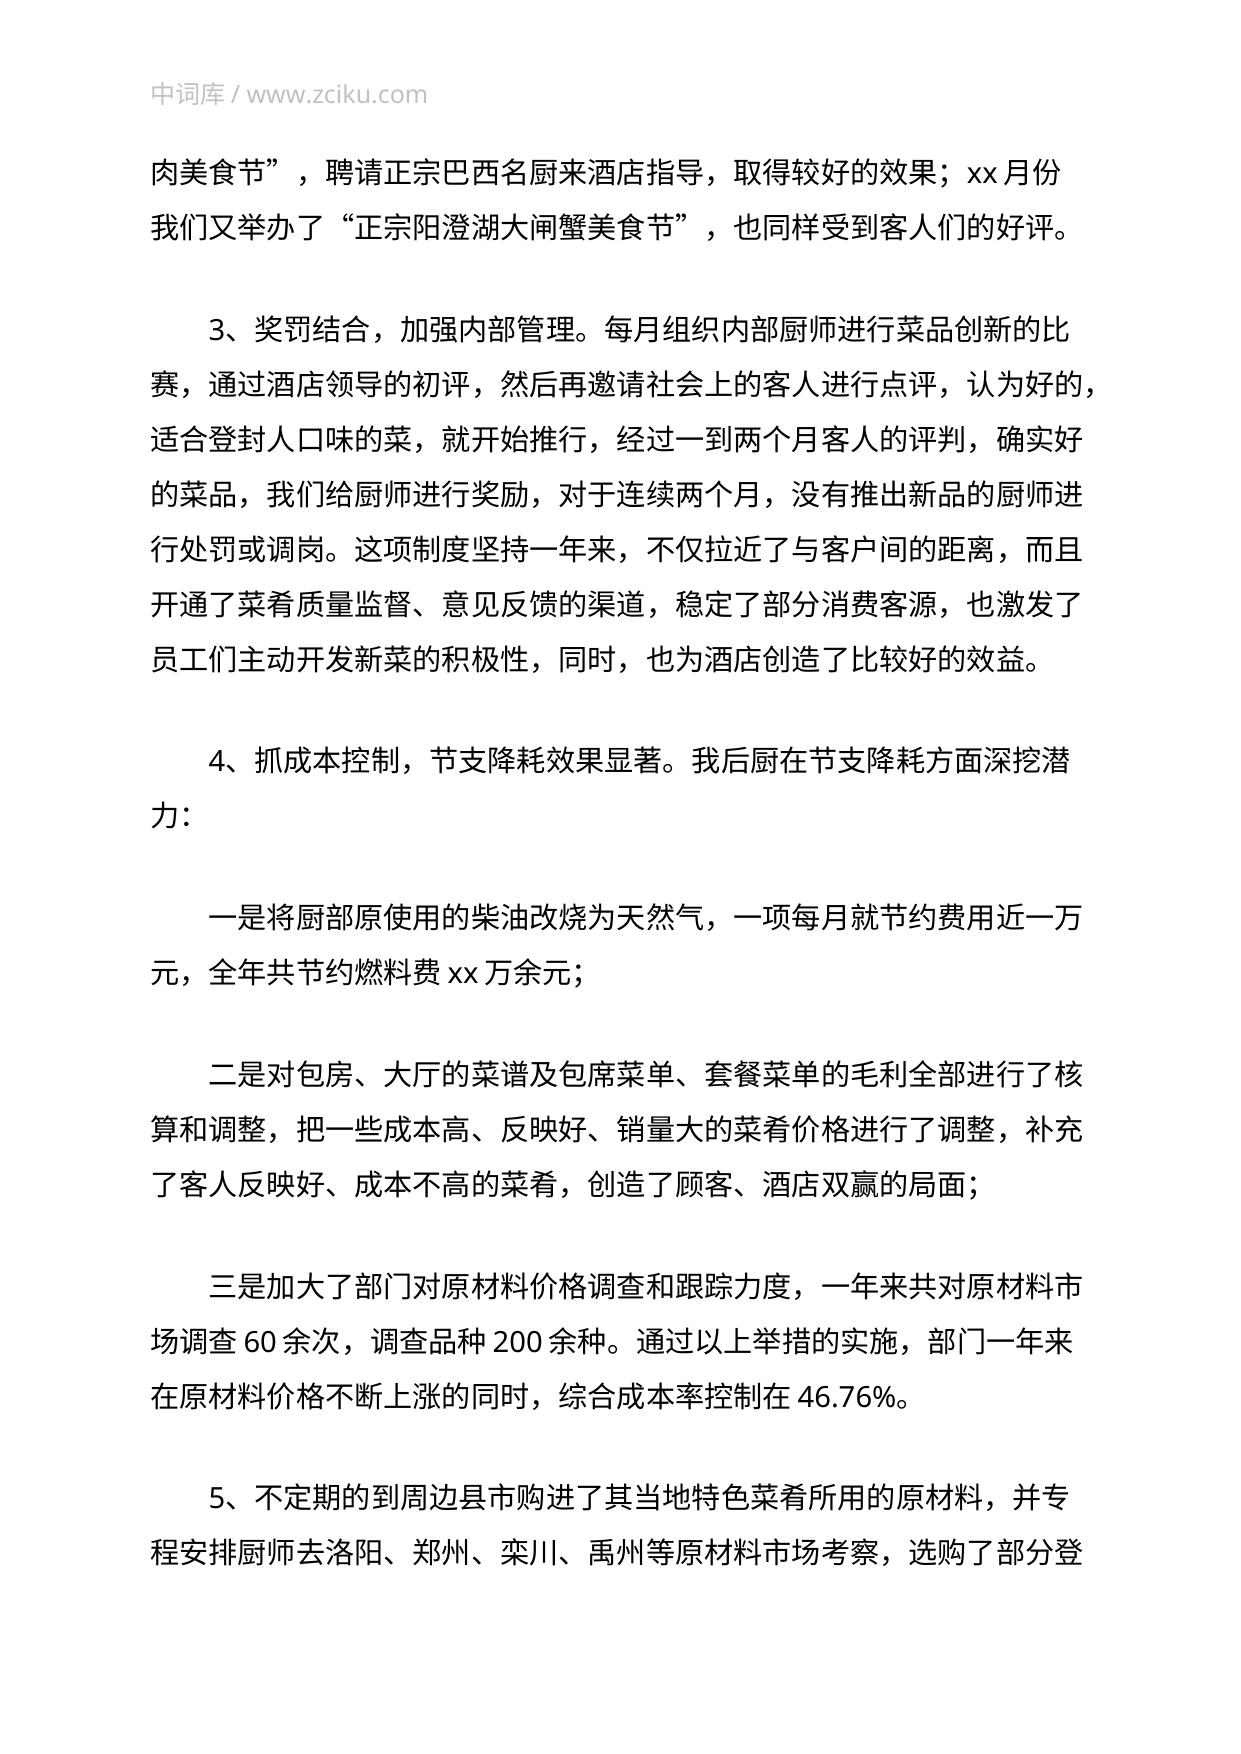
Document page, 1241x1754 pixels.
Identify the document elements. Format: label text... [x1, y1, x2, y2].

text 二是对包房、大厅的菜谱及包席菜单、套餐菜单的毛利全部进行了核算和调整，把一些成本高、反映好、销量大的菜肴价格进行了调整，补充了客人反映好、成本不高的菜肴，创造了顾客、酒店双赢的局面； [150, 1052, 1090, 1204]
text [150, 150, 1090, 247]
text 4、抓成本控制，节支降耗效果显著。我后厨在节支降耗方面深挖潜力： [150, 738, 1090, 835]
text 一是将厨部原使用的柴油改烧为天然气，一项每月就节约费用近一万元，全年共节约燃料费xx万余元； [150, 895, 1090, 992]
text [150, 1475, 1090, 1572]
text 三是加大了部门对原材料价格调查和跟踪力度，一年来共对原材料市场调查60余次，调查品种200余种。通过以上举措的实施，部门一年来在原材料价格不断上涨的同时，综合成本率控制在46.76%。 [150, 1263, 1090, 1416]
text 3、奖罚结合，加强内部管理。每月组织内部厨师进行菜品创新的比赛，通过酒店领导的初评，然后再邀请社会上的客人进行点评，认为好的，适合登封人口味的菜，就开始推行，经过一到两个月客人的评判，确实好的菜品，我们给厨师进行奖励，对于连续两个月，没有推出新品的厨师进行处罚或调岗。这项制度坚持一年来，不仅拉近了与客户间的距离，而且开通了菜肴质量监督、意见反馈的渠道，稳定了部分消费客源，也激发了员工们主动开发新菜的积极性，同时，也为酒店创造了比较好的效益。 [150, 307, 1090, 678]
